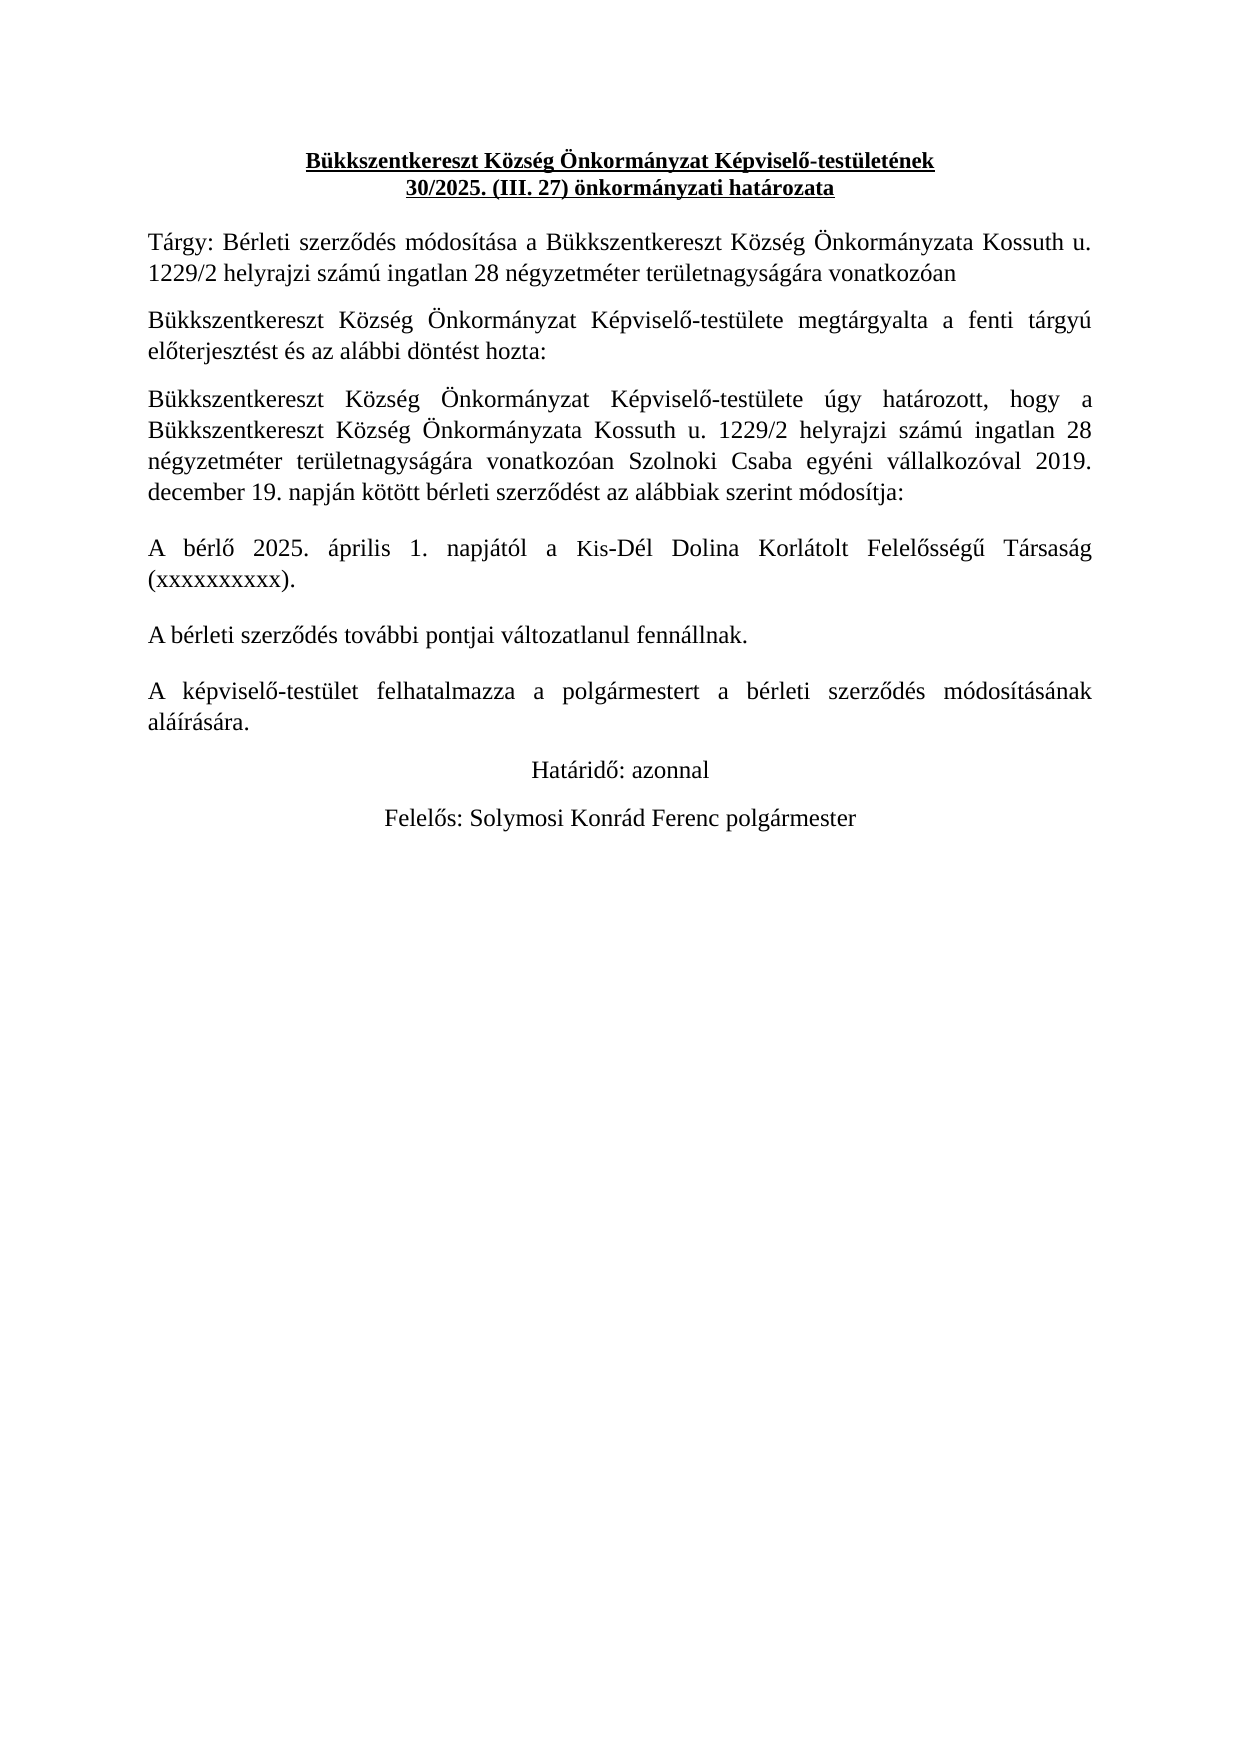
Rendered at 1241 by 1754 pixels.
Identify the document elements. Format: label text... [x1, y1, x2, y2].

text Bükkszentkereszt Község Önkormányzat Képviselő-testülete úgy határozott, hogy a Bükkszentkereszt Község Önkormányzata Kossuth u. 1229/2 helyrajzi számú ingatlan 28 négyzetméter területnagyságára vonatkozóan Szolnoki Csaba egyéni vállalkozóval 2019. december 19. napján kötött bérleti szerződést az alábbiak szerint módosítja: [148, 384, 1093, 506]
text Bükkszentkereszt Község Önkormányzat Képviselő-testülete megtárgyalta a fenti tárgyú előterjesztést és az alábbi döntést hozta: [148, 305, 1093, 365]
text 30/2025. (III. 27) önkormányzati határozata [148, 174, 1093, 200]
text Bükkszentkereszt Község Önkormányzat Képviselő-testületének [148, 148, 1093, 174]
text A képviselő-testület felhatalmazza a polgármestert a bérleti szerződés módosításának aláírására. [148, 676, 1093, 736]
text Tárgy: Bérleti szerződés módosítása a Bükkszentkereszt Község Önkormányzata Kossuth u. 1229/2 helyrajzi számú ingatlan 28 négyzetméter területnagyságára vonatkozóan [148, 227, 1093, 286]
text Felelős: Solymosi Konrád Ferenc polgármester [148, 803, 1093, 832]
text A bérleti szerződés további pontjai változatlanul fennállnak. [148, 620, 1093, 649]
text A bérlő 2025. április 1. napjától a Kis-Dél Dolina Korlátolt Felelősségű Társaság (xxxxxxxxxx). [148, 533, 1093, 593]
text Határidő: azonnal [148, 755, 1093, 784]
